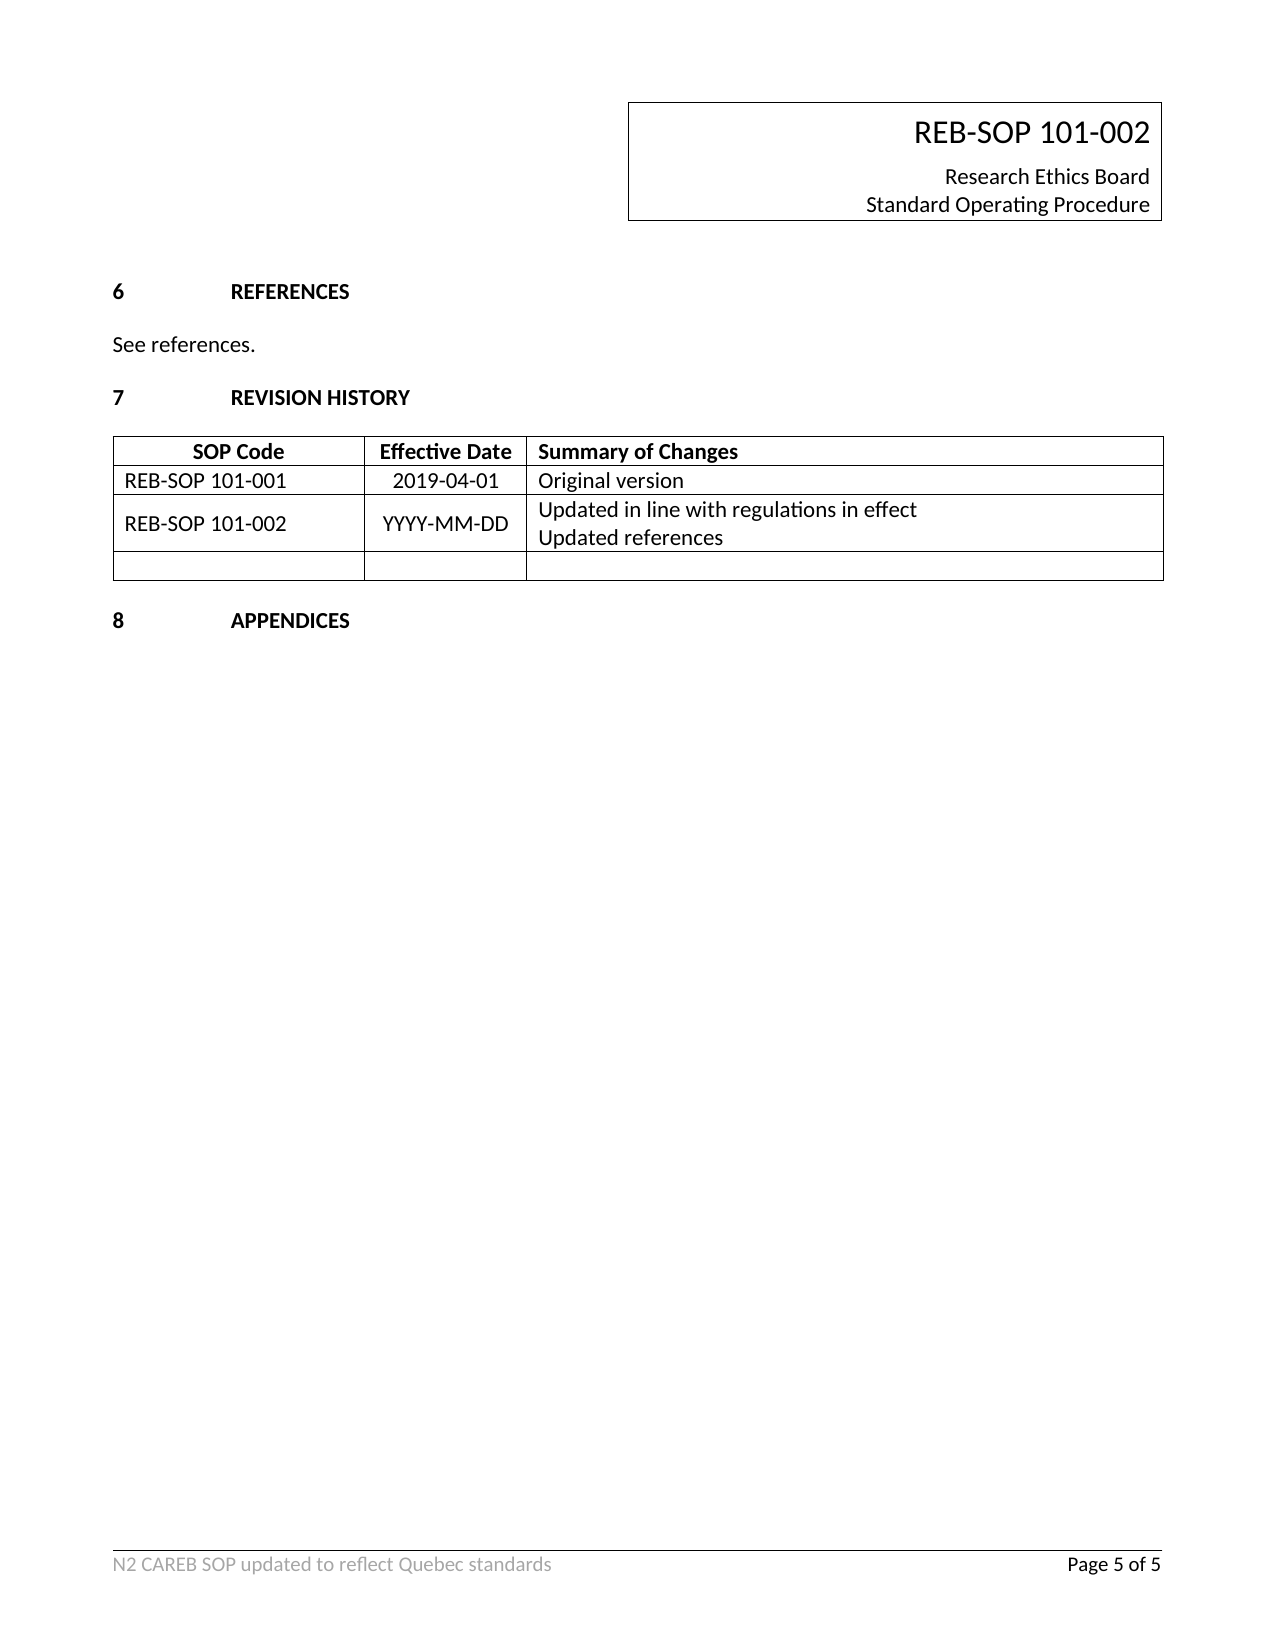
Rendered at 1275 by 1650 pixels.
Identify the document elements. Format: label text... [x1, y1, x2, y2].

table_cell Updated in line with regulations in effect Updated references [527, 495, 1163, 551]
subtitle Revision History [112, 383, 1162, 411]
table_header Effective Date [365, 437, 526, 465]
table_header Summary of Changes [527, 437, 1163, 465]
table_header SOP Code [114, 437, 364, 465]
table_cell YYYY-MM-DD [365, 495, 526, 551]
table_cell [527, 552, 1163, 580]
table_cell 2019-04-01 [365, 466, 526, 494]
table_cell REB-SOP 101-002 [114, 495, 364, 551]
table_cell REB-SOP 101-001 [114, 466, 364, 494]
text See references. [112, 330, 1162, 358]
table_cell [365, 552, 526, 580]
subtitle References [112, 277, 1162, 305]
table_cell [114, 552, 364, 580]
subtitle Appendices [112, 606, 1162, 634]
table_cell Original version [527, 466, 1163, 494]
